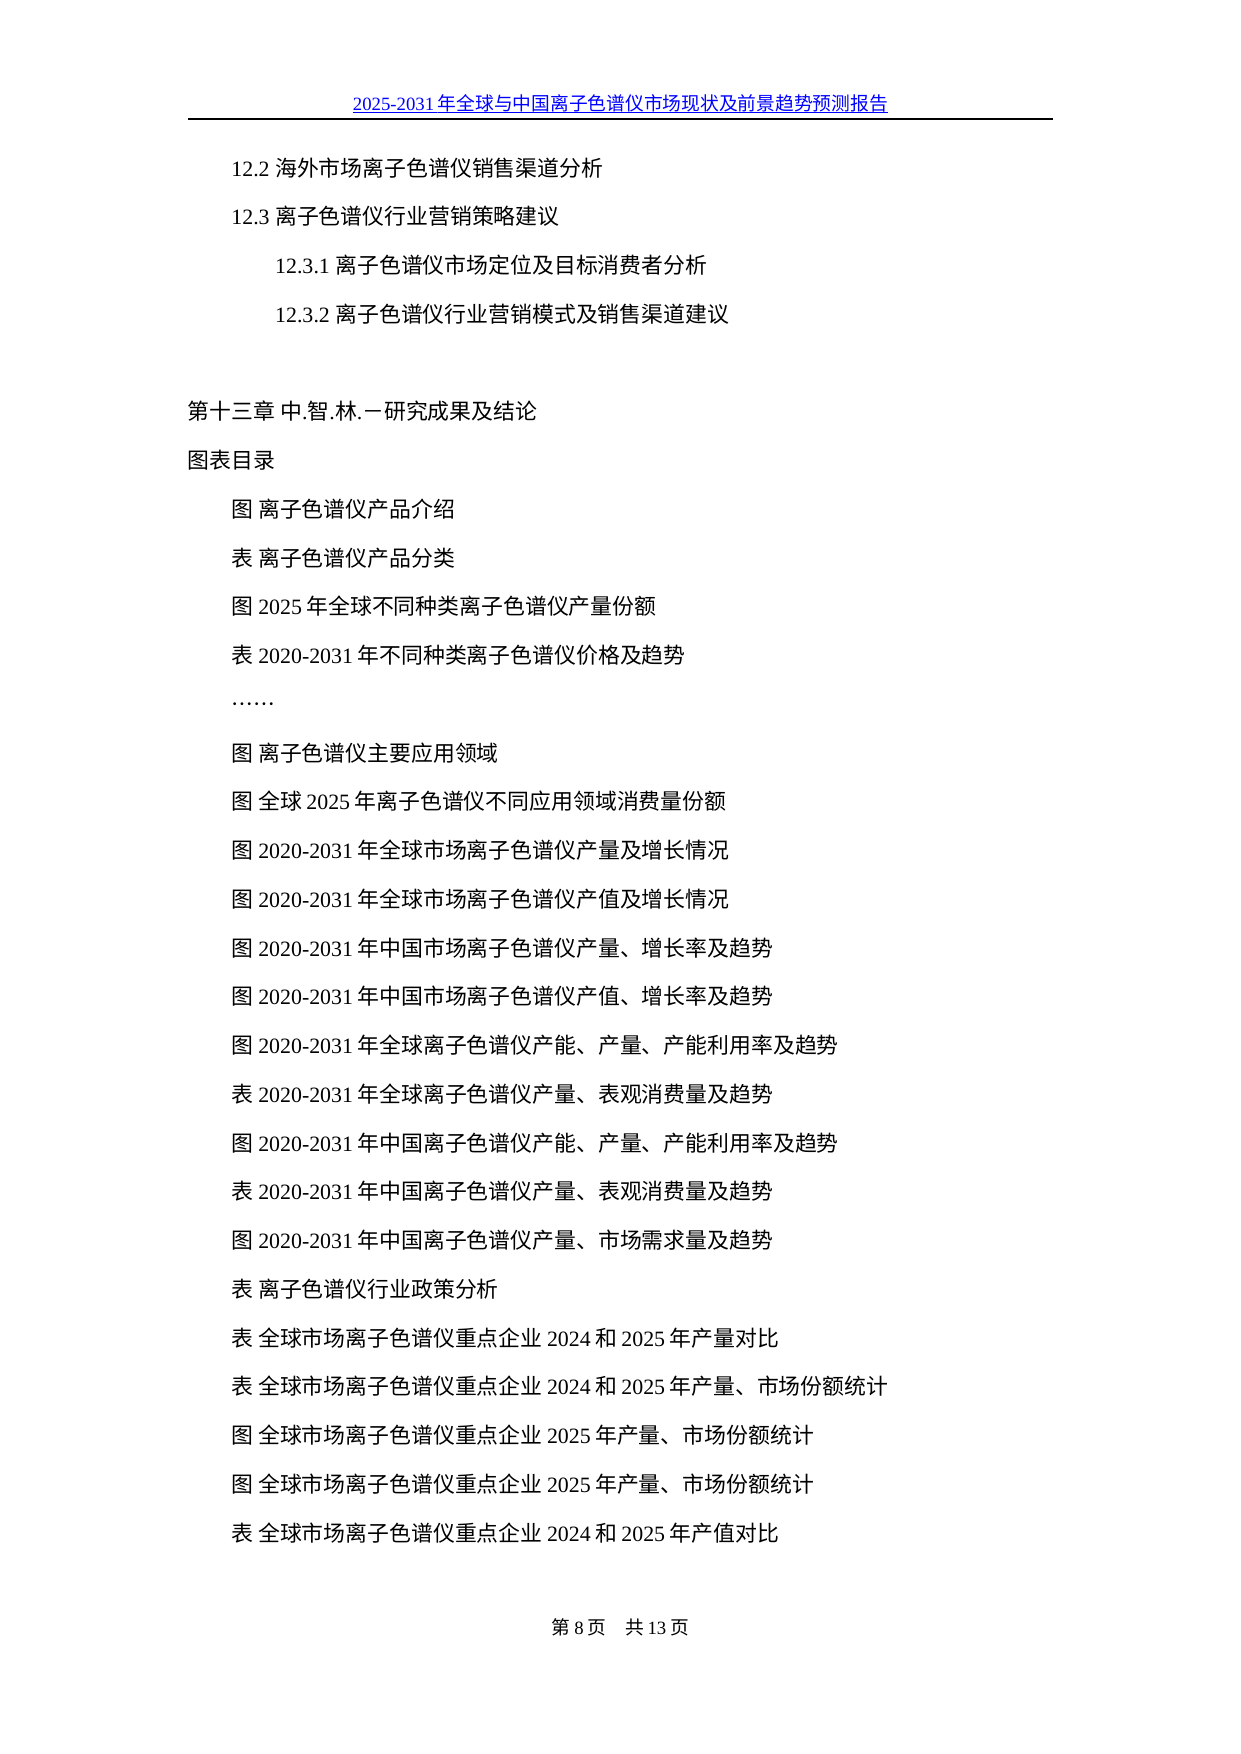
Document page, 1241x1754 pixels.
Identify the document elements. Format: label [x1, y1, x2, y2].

text [187, 150, 1053, 1548]
